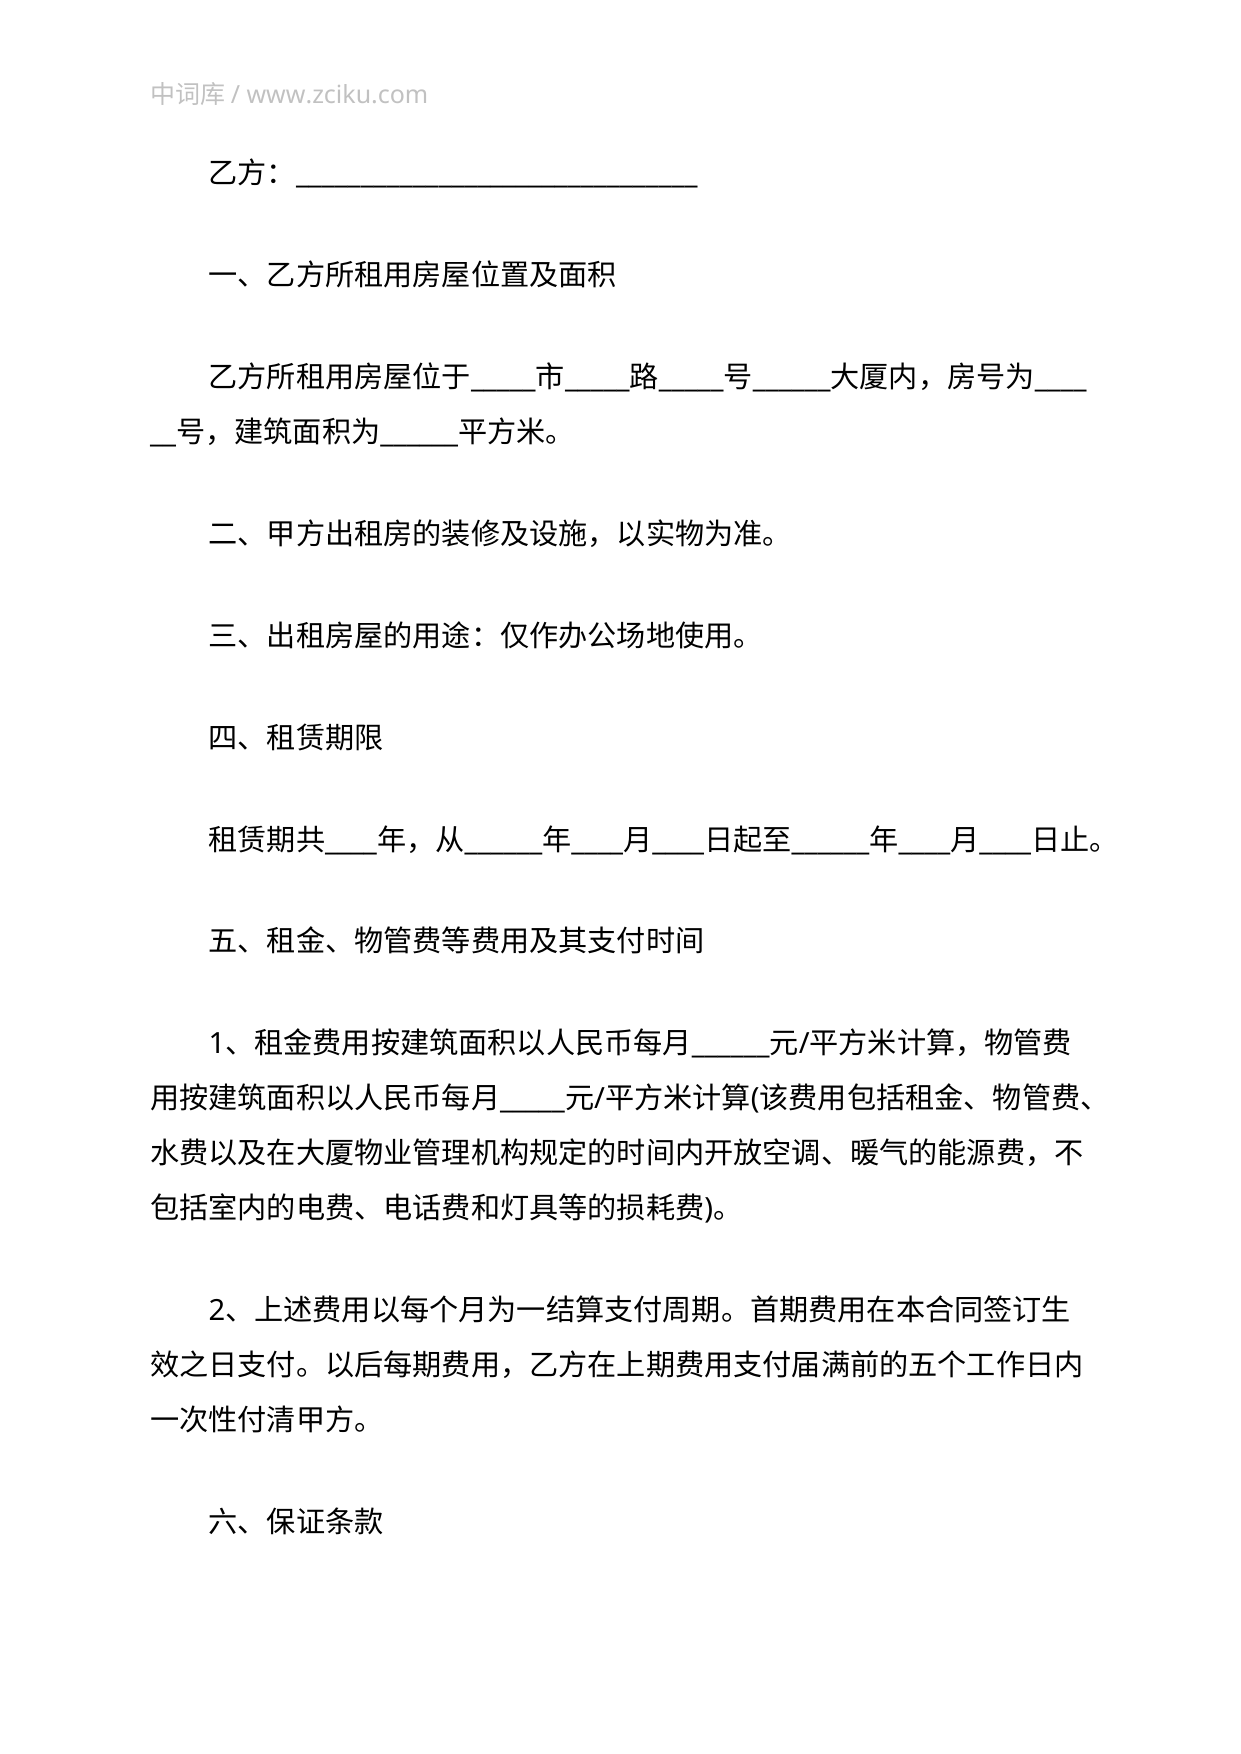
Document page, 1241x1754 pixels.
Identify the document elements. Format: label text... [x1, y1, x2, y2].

text 六、保证条款 [150, 1498, 1090, 1541]
text 四、租赁期限 [150, 714, 1090, 757]
text 二、甲方出租房的装修及设施，以实物为准。 [150, 511, 1090, 553]
text 乙方所租用房屋位于_____市_____路_____号______大厦内，房号为______号，建筑面积为______平方米。 [150, 354, 1090, 451]
text 2、上述费用以每个月为一结算支付周期。首期费用在本合同签订生效之日支付。以后每期费用，乙方在上期费用支付届满前的五个工作日内一次性付清甲方。 [150, 1287, 1090, 1439]
text 五、租金、物管费等费用及其支付时间 [150, 918, 1090, 960]
text 1、租金费用按建筑面积以人民币每月______元/平方米计算，物管费用按建筑面积以人民币每月_____元/平方米计算(该费用包括租金、物管费、水费以及在大厦物业管理机构规定的时间内开放空调、暖气的能源费，不包括室内的电费、电话费和灯具等的损耗费)。 [150, 1020, 1090, 1227]
text 一、乙方所租用房屋位置及面积 [150, 252, 1090, 294]
text 三、出租房屋的用途：仅作办公场地使用。 [150, 612, 1090, 655]
text 租赁期共____年，从______年____月____日起至______年____月____日止。 [150, 816, 1090, 858]
text 乙方：_______________________________ [150, 150, 1090, 192]
